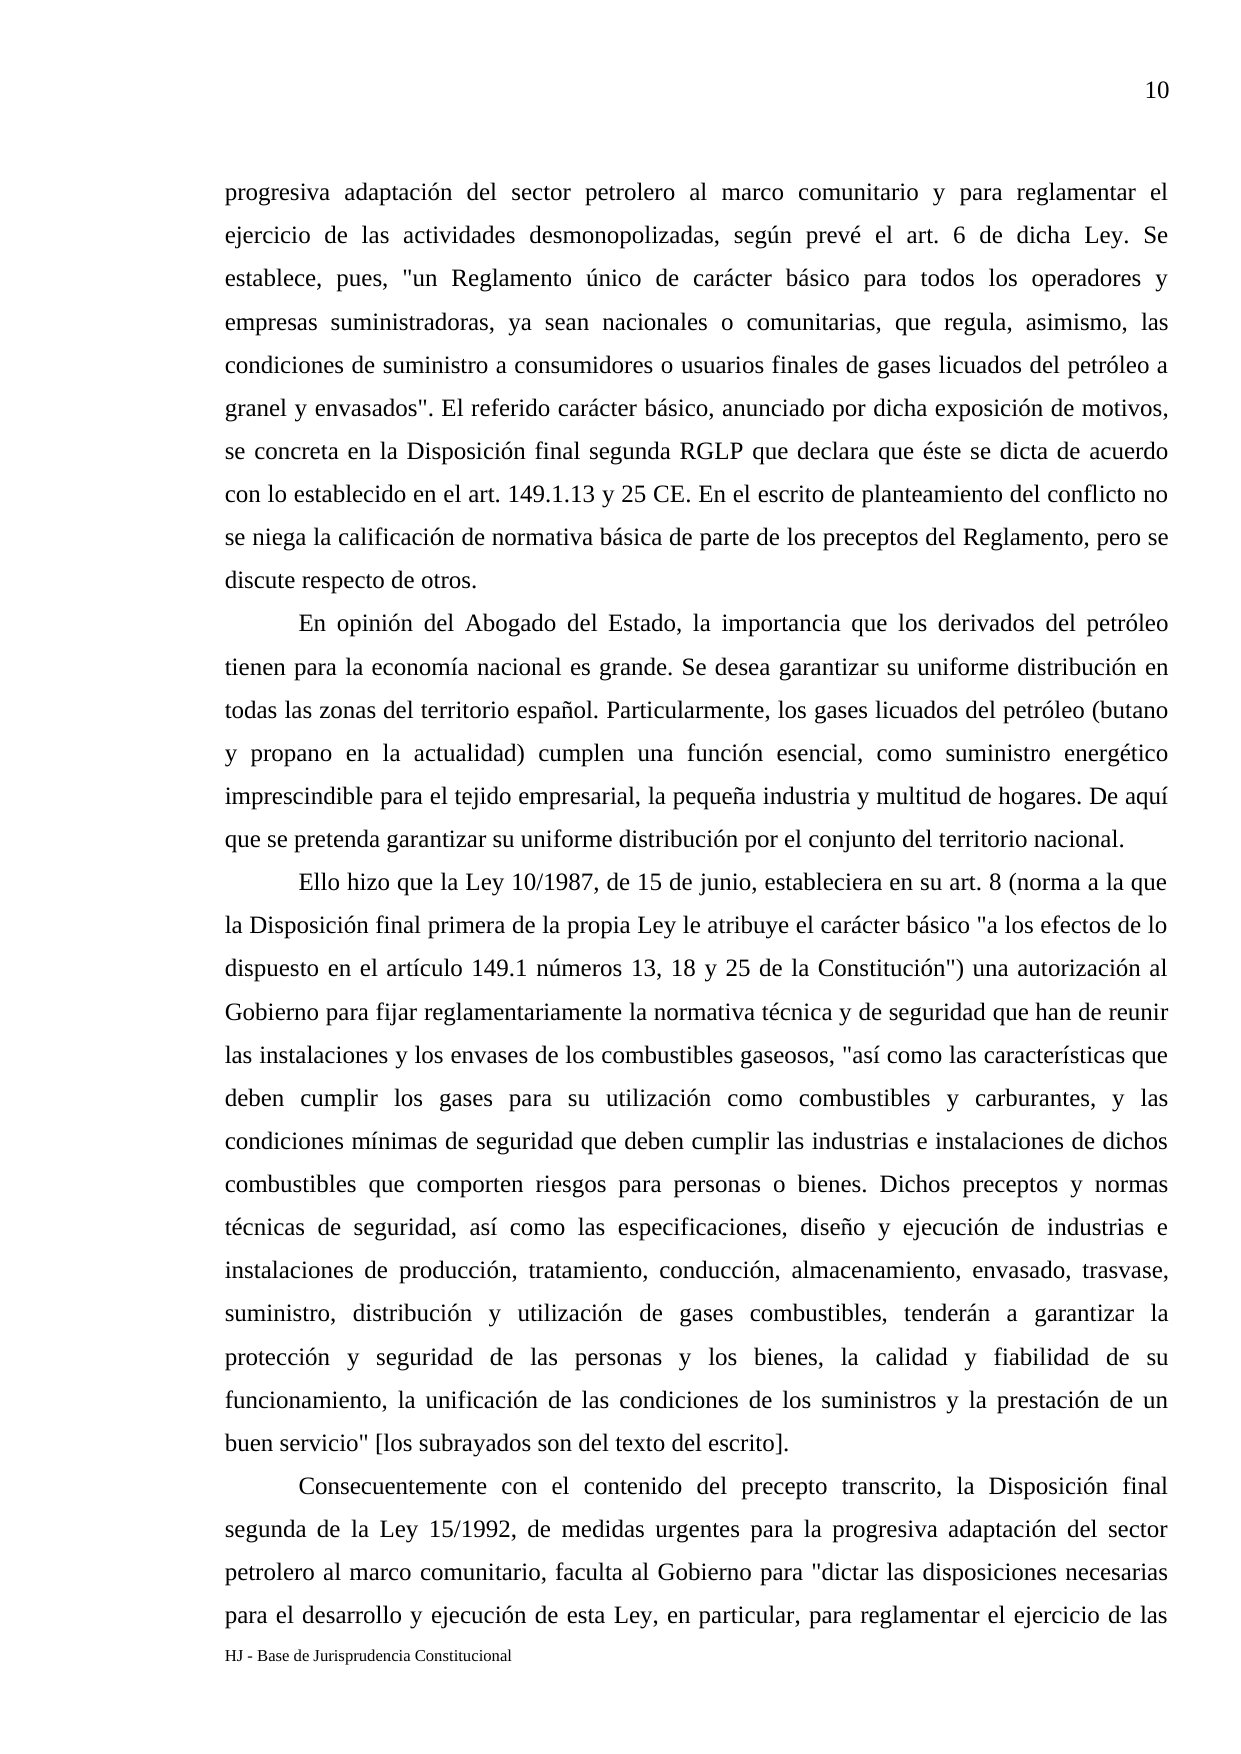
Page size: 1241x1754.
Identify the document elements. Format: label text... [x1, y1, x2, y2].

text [224, 1471, 1169, 1629]
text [224, 177, 1169, 594]
text En opinión del Abogado del Estado, la importancia que los derivados del petróleo tienen para la economía nacional es grande. Se desea garantizar su uniforme distribución en todas las zonas del territorio español. Particularmente, los gases licuados del petróleo (butano y propano en la actualidad) cumplen una función esencial, como suministro energético imprescindible para el tejido empresarial, la pequeña industria y multitud de hogares. De aquí que se pretenda garantizar su uniforme distribución por el conjunto del territorio nacional. [224, 608, 1169, 853]
text Ello hizo que la Ley 10/1987, de 15 de junio, estableciera en su art. 8 (norma a la que la Disposición final primera de la propia Ley le atribuye el carácter básico "a los efectos de lo dispuesto en el artículo 149.1 números 13, 18 y 25 de la Constitución") una autorización al Gobierno para fijar reglamentariamente la normativa técnica y de seguridad que han de reunir las instalaciones y los envases de los combustibles gaseosos, "así como las características que deben cumplir los gases para su utilización como combustibles y carburantes, y las condiciones mínimas de seguridad que deben cumplir las industrias e instalaciones de dichos combustibles que comporten riesgos para personas o bienes. Dichos preceptos y normas técnicas de seguridad, así como las especificaciones, diseño y ejecución de industrias e instalaciones de producción, tratamiento, conducción, almacenamiento, envasado, trasvase, suministro, distribución y utilización de gases combustibles, tenderán a garantizar la protección y seguridad de las personas y los bienes, la calidad y fiabilidad de su funcionamiento, la unificación de las condiciones de los suministros y la prestación de un buen servicio" [los subrayados son del texto del escrito]. [224, 867, 1169, 1457]
